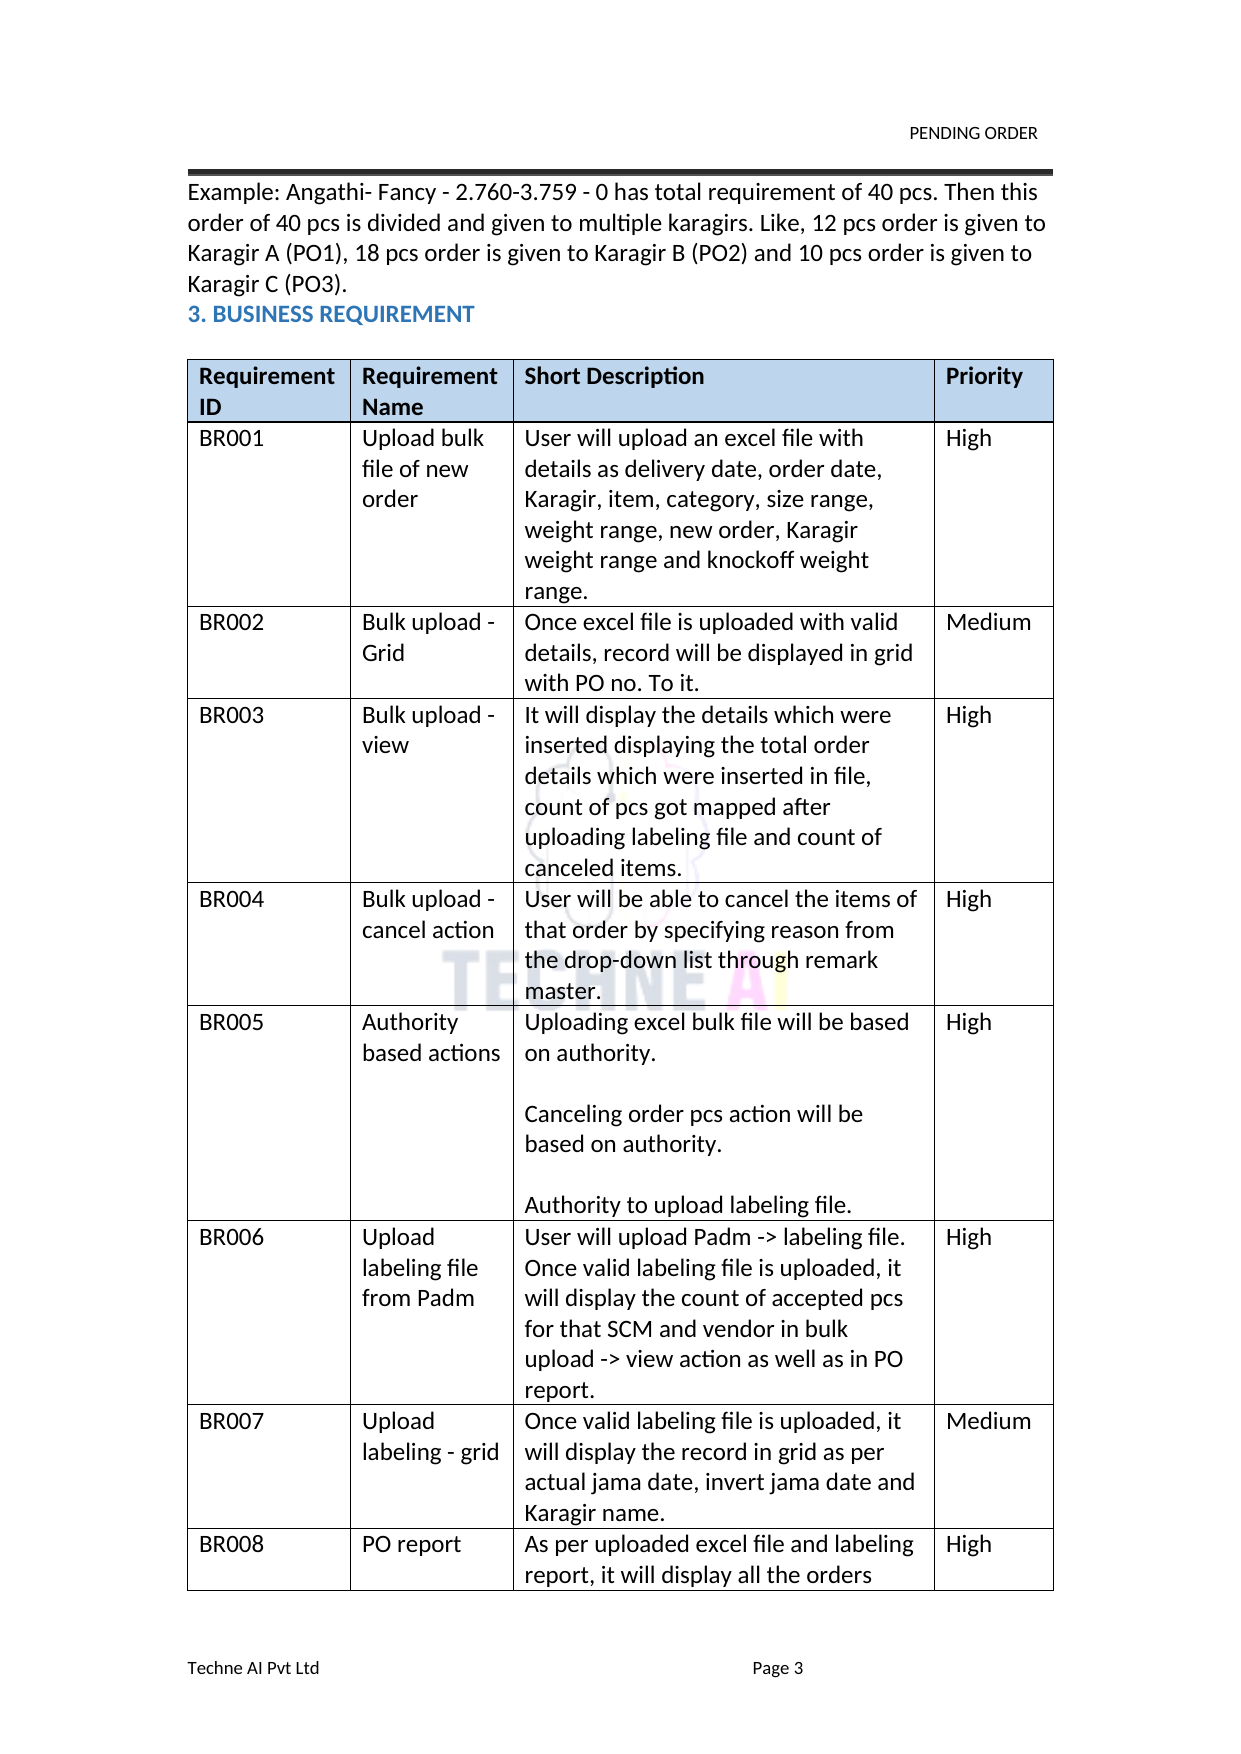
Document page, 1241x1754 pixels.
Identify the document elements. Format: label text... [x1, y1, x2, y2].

table_cell BR004 [188, 883, 350, 1005]
table_cell High [935, 1006, 1053, 1220]
table_cell BR007 [188, 1405, 350, 1527]
table_cell Once valid labeling file is uploaded, it will display the record in grid as per actual jama date, invert jama date and Karagir name. [514, 1405, 934, 1527]
table_cell BR008 [188, 1529, 350, 1589]
table_cell High [935, 883, 1053, 1005]
table_cell BR002 [188, 607, 350, 698]
table_cell User will upload Padm -> labeling file. Once valid labeling file is uploaded, it will display the count of accepted pcs for that SCM and vendor in bulk upload -> view action as well as in PO report. [514, 1221, 934, 1404]
table_cell Upload labeling - grid [351, 1405, 513, 1527]
table_header Requirement Name [351, 360, 513, 421]
table_header Requirement ID [188, 360, 350, 421]
table_cell Once excel file is uploaded with valid details, record will be displayed in grid with PO no. To it. [514, 607, 934, 698]
table_cell Bulk upload - view [351, 699, 513, 882]
table_cell BR001 [188, 423, 350, 606]
table_cell Upload bulk file of new order [351, 423, 513, 606]
table_cell High [935, 699, 1053, 882]
table_header Short Description [514, 360, 934, 421]
table_cell High [935, 1221, 1053, 1404]
table_cell PO report [351, 1529, 513, 1589]
table_cell Uploading excel bulk file will be based on authority. Canceling order pcs action will be based on authority. Authority to upload labeling file. [514, 1006, 934, 1220]
table_cell Bulk upload - cancel action [351, 883, 513, 1005]
table_cell High [935, 1529, 1053, 1589]
table_cell BR006 [188, 1221, 350, 1404]
table_cell Upload labeling file from Padm [351, 1221, 513, 1404]
table_cell It will display the details which were inserted displaying the total order details which were inserted in file, count of pcs got mapped after uploading labeling file and count of canceled items. [514, 699, 934, 882]
table_header Priority [935, 360, 1053, 421]
table_cell BR005 [188, 1006, 350, 1220]
table_cell Medium [935, 1405, 1053, 1527]
table_cell High [935, 423, 1053, 606]
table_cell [514, 1529, 934, 1589]
list BUSINESS REQUIREMENT [187, 298, 1053, 329]
table_cell User will be able to cancel the items of that order by specifying reason from the drop-down list through remark master. [514, 883, 934, 1005]
table_cell BR003 [188, 699, 350, 882]
table_cell Authority based actions [351, 1006, 513, 1220]
table_cell User will upload an excel file with details as delivery date, order date, Karagir, item, category, size range, weight range, new order, Karagir weight range and knockoff weight range. [514, 423, 934, 606]
table_cell Medium [935, 607, 1053, 698]
text Example: Angathi- Fancy - 2.760-3.759 - 0 has total requirement of 40 pcs. Then this order of 40 pcs is divided and given to multiple karagirs. Like, 12 pcs order is given to Karagir A (PO1), 18 pcs order is given to Karagir B (PO2) and 10 pcs order is given to Karagir C (PO3). [187, 176, 1053, 298]
table_cell Bulk upload - Grid [351, 607, 513, 698]
